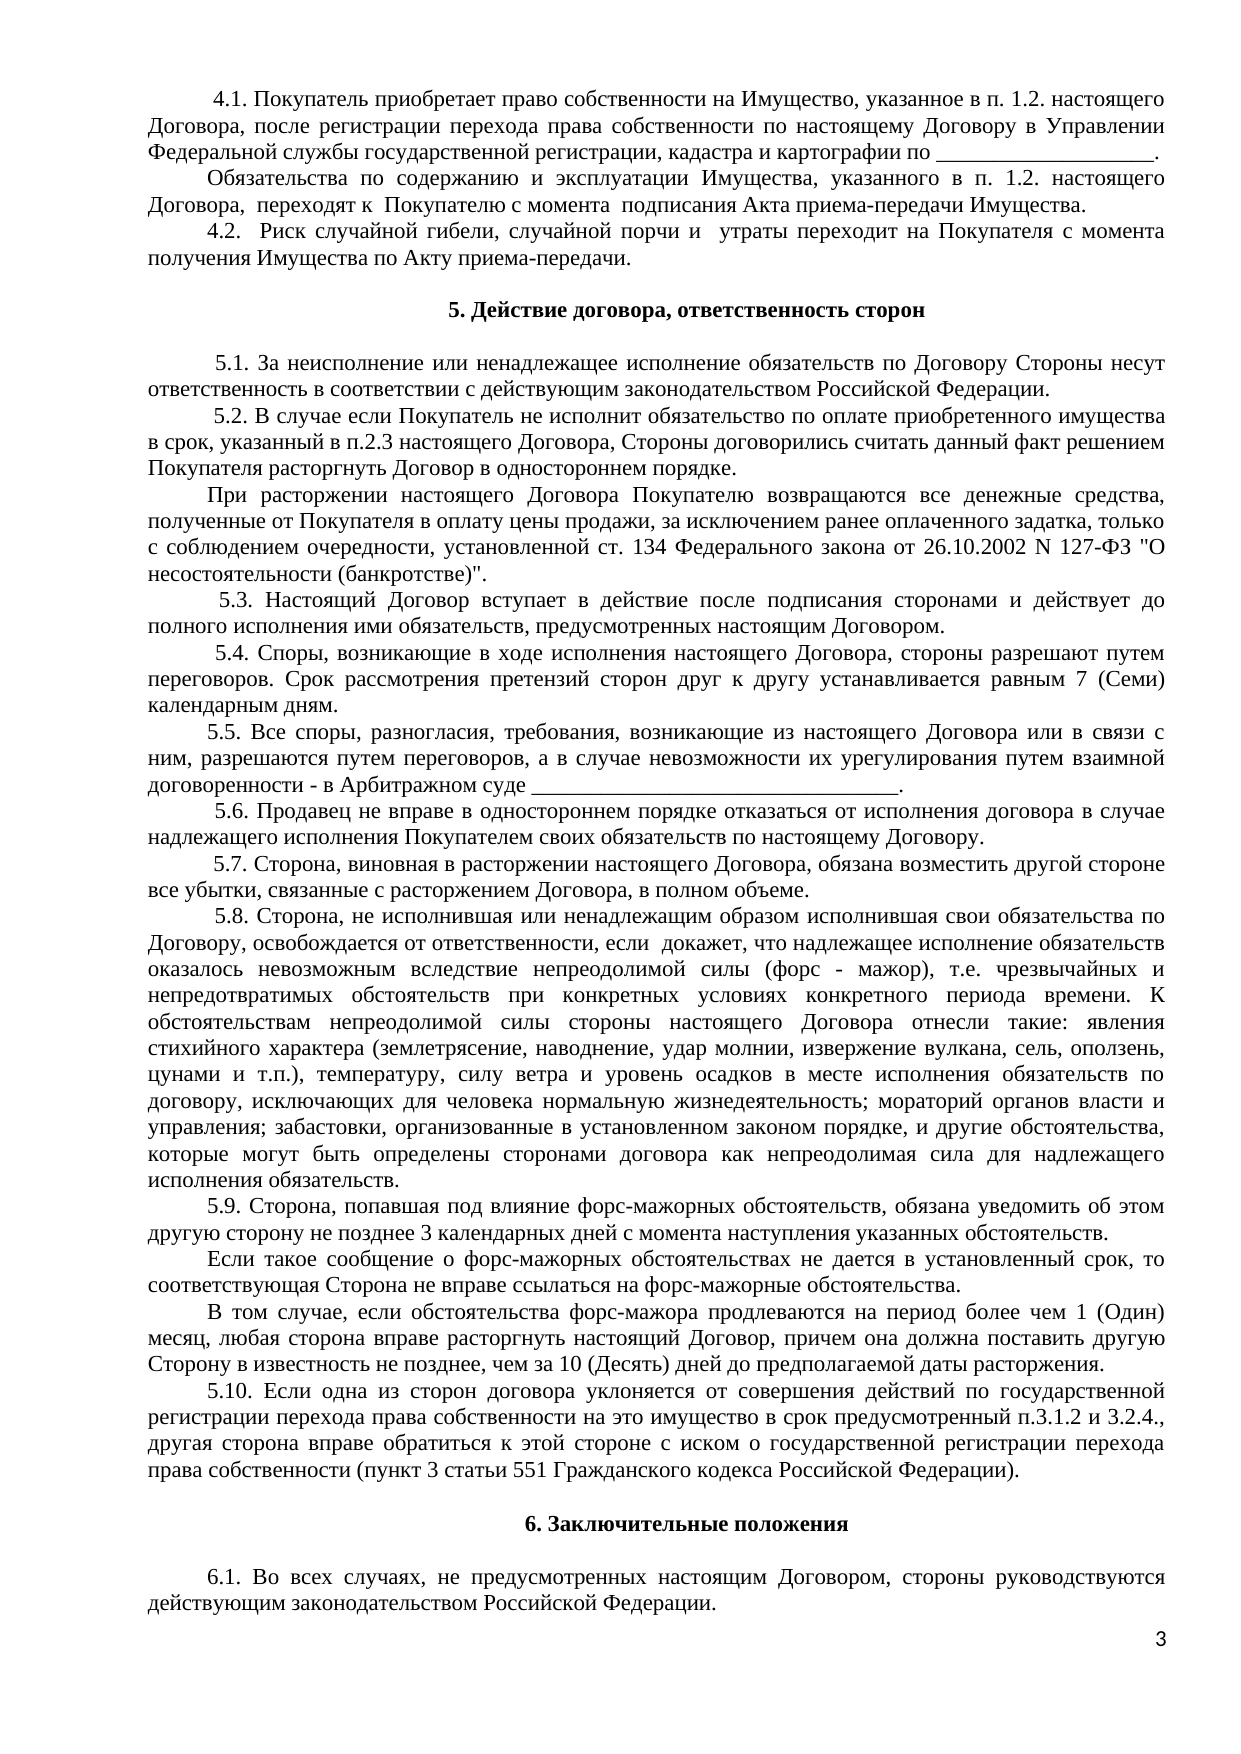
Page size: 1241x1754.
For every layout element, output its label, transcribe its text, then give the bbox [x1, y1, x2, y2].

text 5.1. За неисполнение или ненадлежащее исполнение обязательств по Договору Стороны несут ответственность в соответствии с действующим законодательством Российской Федерации. [148, 349, 1167, 402]
text 6.1. Во всех случаях, не предусмотренных настоящим Договором, стороны руководствуются действующим законодательством Российской Федерации. [148, 1563, 1167, 1616]
text Обязательства по содержанию и эксплуатации Имущества, указанного в п. 1.2. настоящего Договора, переходят к Покупателю с момента подписания Акта приема-передачи Имущества. [148, 164, 1167, 217]
text 5.6. Продавец не вправе в одностороннем порядке отказаться от исполнения договора в случае надлежащего исполнения Покупателем своих обязательств по настоящему Договору. [148, 797, 1167, 850]
text 5.2. В случае если Покупатель не исполнит обязательство по оплате приобретенного имущества в срок, указанный в п.2.3 настоящего Договора, Стороны договорились считать данный факт решением Покупателя расторгнуть Договор в одностороннем порядке. [148, 402, 1167, 481]
text 5.7. Сторона, виновная в расторжении настоящего Договора, обязана возместить другой стороне все убытки, связанные с расторжением Договора, в полном объеме. [148, 850, 1167, 902]
text 5.8. Сторона, не исполнившая или ненадлежащим образом исполнившая свои обязательства по Договору, освобождается от ответственности, если докажет, что надлежащее исполнение обязательств оказалось невозможным вследствие непреодолимой силы (форс - мажор), т.е. чрезвычайных и непредотвратимых обстоятельств при конкретных условиях конкретного периода времени. К обстоятельствам непреодолимой силы стороны настоящего Договора отнесли такие: явления стихийного характера (землетрясение, наводнение, удар молнии, извержение вулкана, сель, оползень, цунами и т.п.), температуру, силу ветра и уровень осадков в месте исполнения обязательств по договору, исключающих для человека нормальную жизнедеятельность; мораторий органов власти и управления; забастовки, организованные в установленном законом порядке, и другие обстоятельства, которые могут быть определены сторонами договора как непреодолимая сила для надлежащего исполнения обязательств. [148, 902, 1167, 1192]
text 4.1. Покупатель приобретает право собственности на Имущество, указанное в п. 1.2. настоящего Договора, после регистрации перехода права собственности по настоящему Договору в Управлении Федеральной службы государственной регистрации, кадастра и картографии по ___________________. [148, 85, 1167, 164]
text 5.4. Споры, возникающие в ходе исполнения настоящего Договора, стороны разрешают путем переговоров. Срок рассмотрения претензий сторон друг к другу устанавливается равным 7 (Семи) календарным дням. [148, 639, 1167, 718]
text 6. Заключительные положения [148, 1510, 1167, 1537]
text 4.2. Риск случайной гибели, случайной порчи и утраты переходит на Покупателя с момента получения Имущества по Акту приема-передачи. [148, 217, 1167, 270]
text В том случае, если обстоятельства форс-мажора продлеваются на период более чем 1 (Один) месяц, любая сторона вправе расторгнуть настоящий Договор, причем она должна поставить другую Сторону в известность не позднее, чем за 10 (Десять) дней до предполагаемой даты расторжения. [148, 1298, 1167, 1377]
text 5.9. Сторона, попавшая под влияние форс-мажорных обстоятельств, обязана уведомить об этом другую сторону не позднее 3 календарных дней с момента наступления указанных обстоятельств. [148, 1192, 1167, 1245]
text 5.5. Все споры, разногласия, требования, возникающие из настоящего Договора или в связи с ним, разрешаются путем переговоров, а в случае невозможности их урегулирования путем взаимной договоренности - в Арбитражном суде ________________________________. [148, 718, 1167, 797]
text 5. Действие договора, ответственность сторон [148, 296, 1167, 323]
text 5.10. Если одна из сторон договора уклоняется от совершения действий по государственной регистрации перехода права собственности на это имущество в срок предусмотренный п.3.1.2 и 3.2.4., другая сторона вправе обратиться к этой стороне с иском о государственной регистрации перехода права собственности (пункт 3 статьи 551 Гражданского кодекса Российской Федерации). [148, 1377, 1167, 1482]
text 5.3. Настоящий Договор вступает в действие после подписания сторонами и действует до полного исполнения ими обязательств, предусмотренных настоящим Договором. [148, 586, 1167, 639]
text При расторжении настоящего Договора Покупателю возвращаются все денежные средства, полученные от Покупателя в оплату цены продажи, за исключением ранее оплаченного задатка, только с соблюдением очередности, установленной ст. 134 Федерального закона от 26.10.2002 N 127-ФЗ "О несостоятельности (банкротстве)". [148, 481, 1167, 586]
text Если такое сообщение о форс-мажорных обстоятельствах не дается в установленный срок, то соответствующая Сторона не вправе ссылаться на форс-мажорные обстоятельства. [148, 1245, 1167, 1298]
